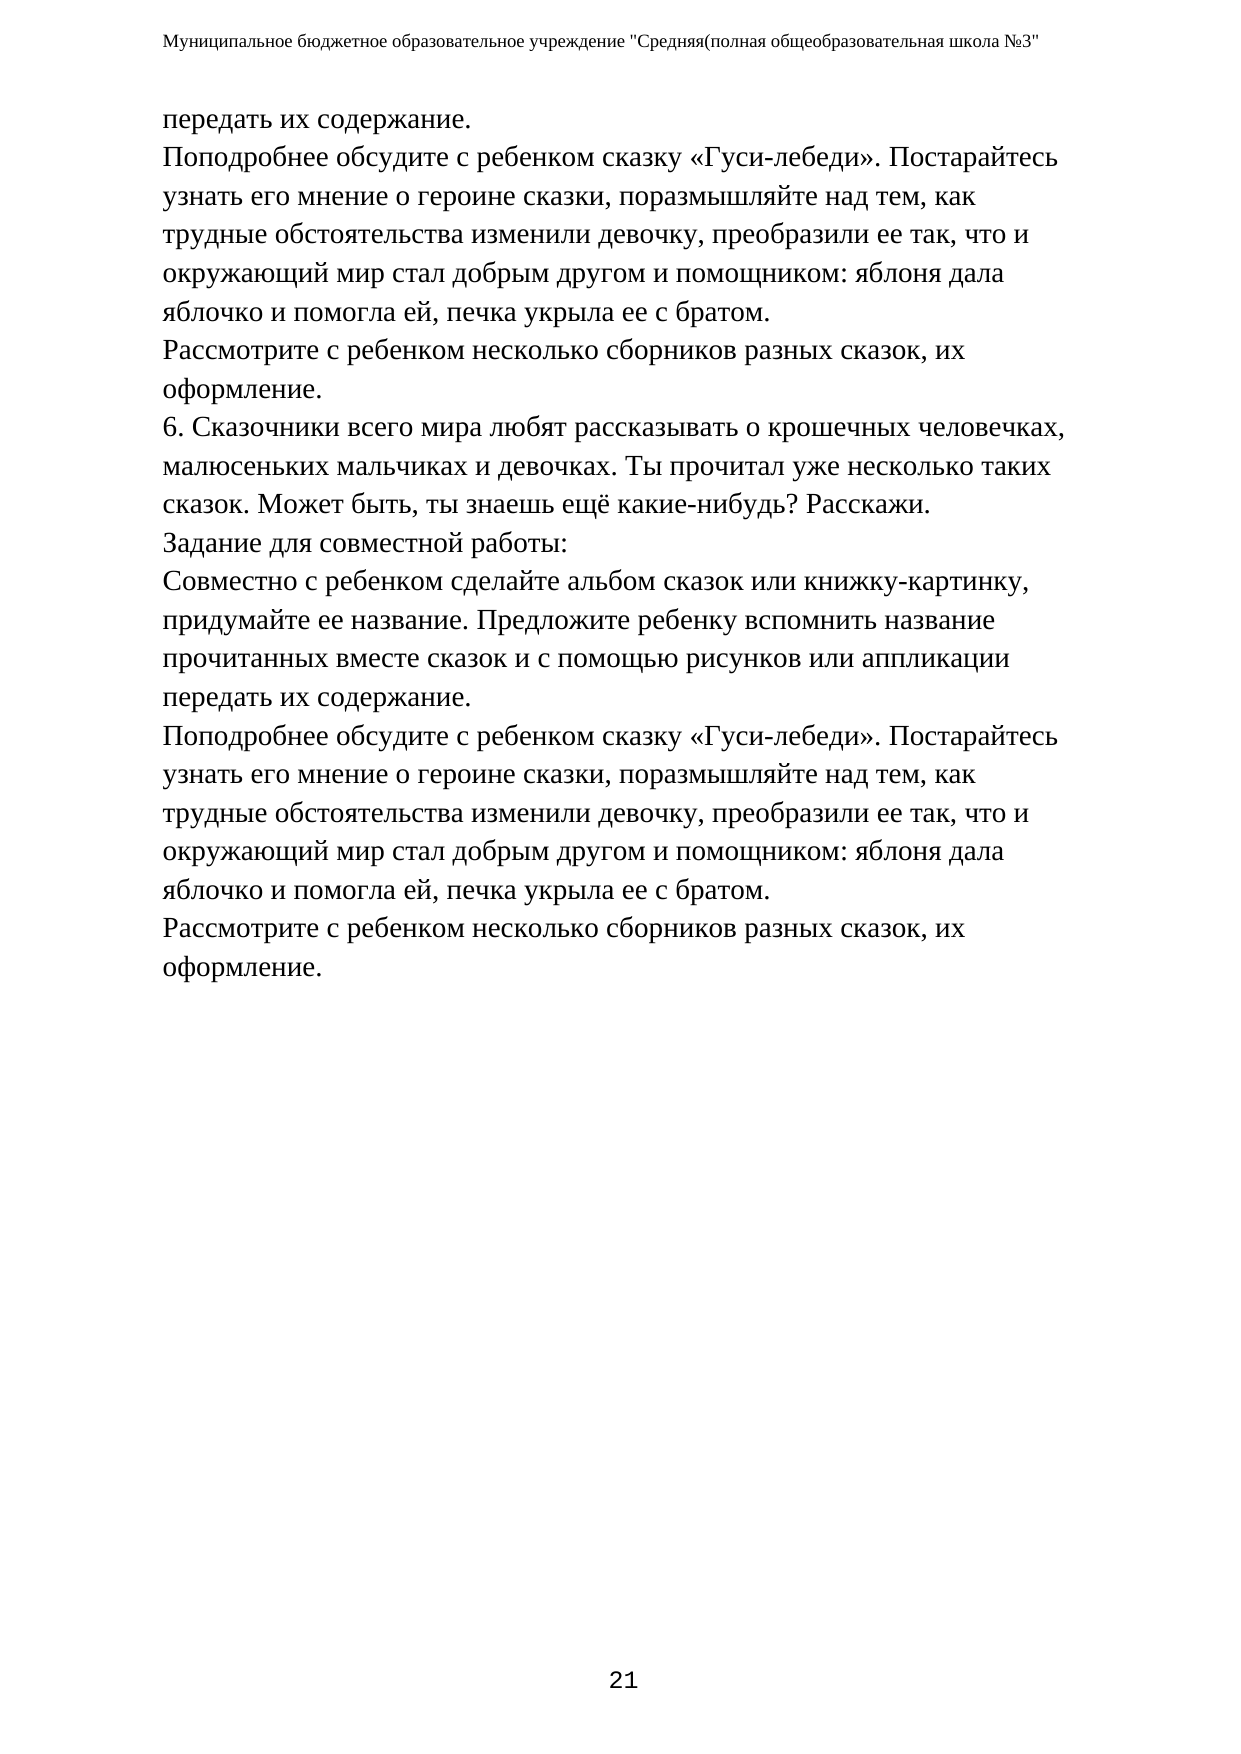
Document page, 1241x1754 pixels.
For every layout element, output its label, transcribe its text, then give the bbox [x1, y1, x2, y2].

text Рассмотрите с ребенком несколько сборников разных сказок, их оформление. [162, 910, 1084, 982]
text Рассмотрите с ребенком несколько сборников разных сказок, их оформление. [162, 332, 1084, 404]
text Поподробнее обсудите с ребенком сказку «Гуси-лебеди». Постарайтесь узнать его мнение о героине сказки, поразмышляйте над тем, как трудные обстоятельства изменили девочку, преобразили ее так, что и окружающий мир стал добрым другом и помощником: яблоня дала яблочко и помогла ей, печка укрыла ее с братом. [162, 139, 1084, 327]
text Задание для совместной работы: [162, 525, 1084, 558]
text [162, 101, 1084, 134]
text Поподробнее обсудите с ребенком сказку «Гуси-лебеди». Постарайтесь узнать его мнение о героине сказки, поразмышляйте над тем, как трудные обстоятельства изменили девочку, преобразили ее так, что и окружающий мир стал добрым другом и помощником: яблоня дала яблочко и помогла ей, печка укрыла ее с братом. [162, 718, 1084, 905]
